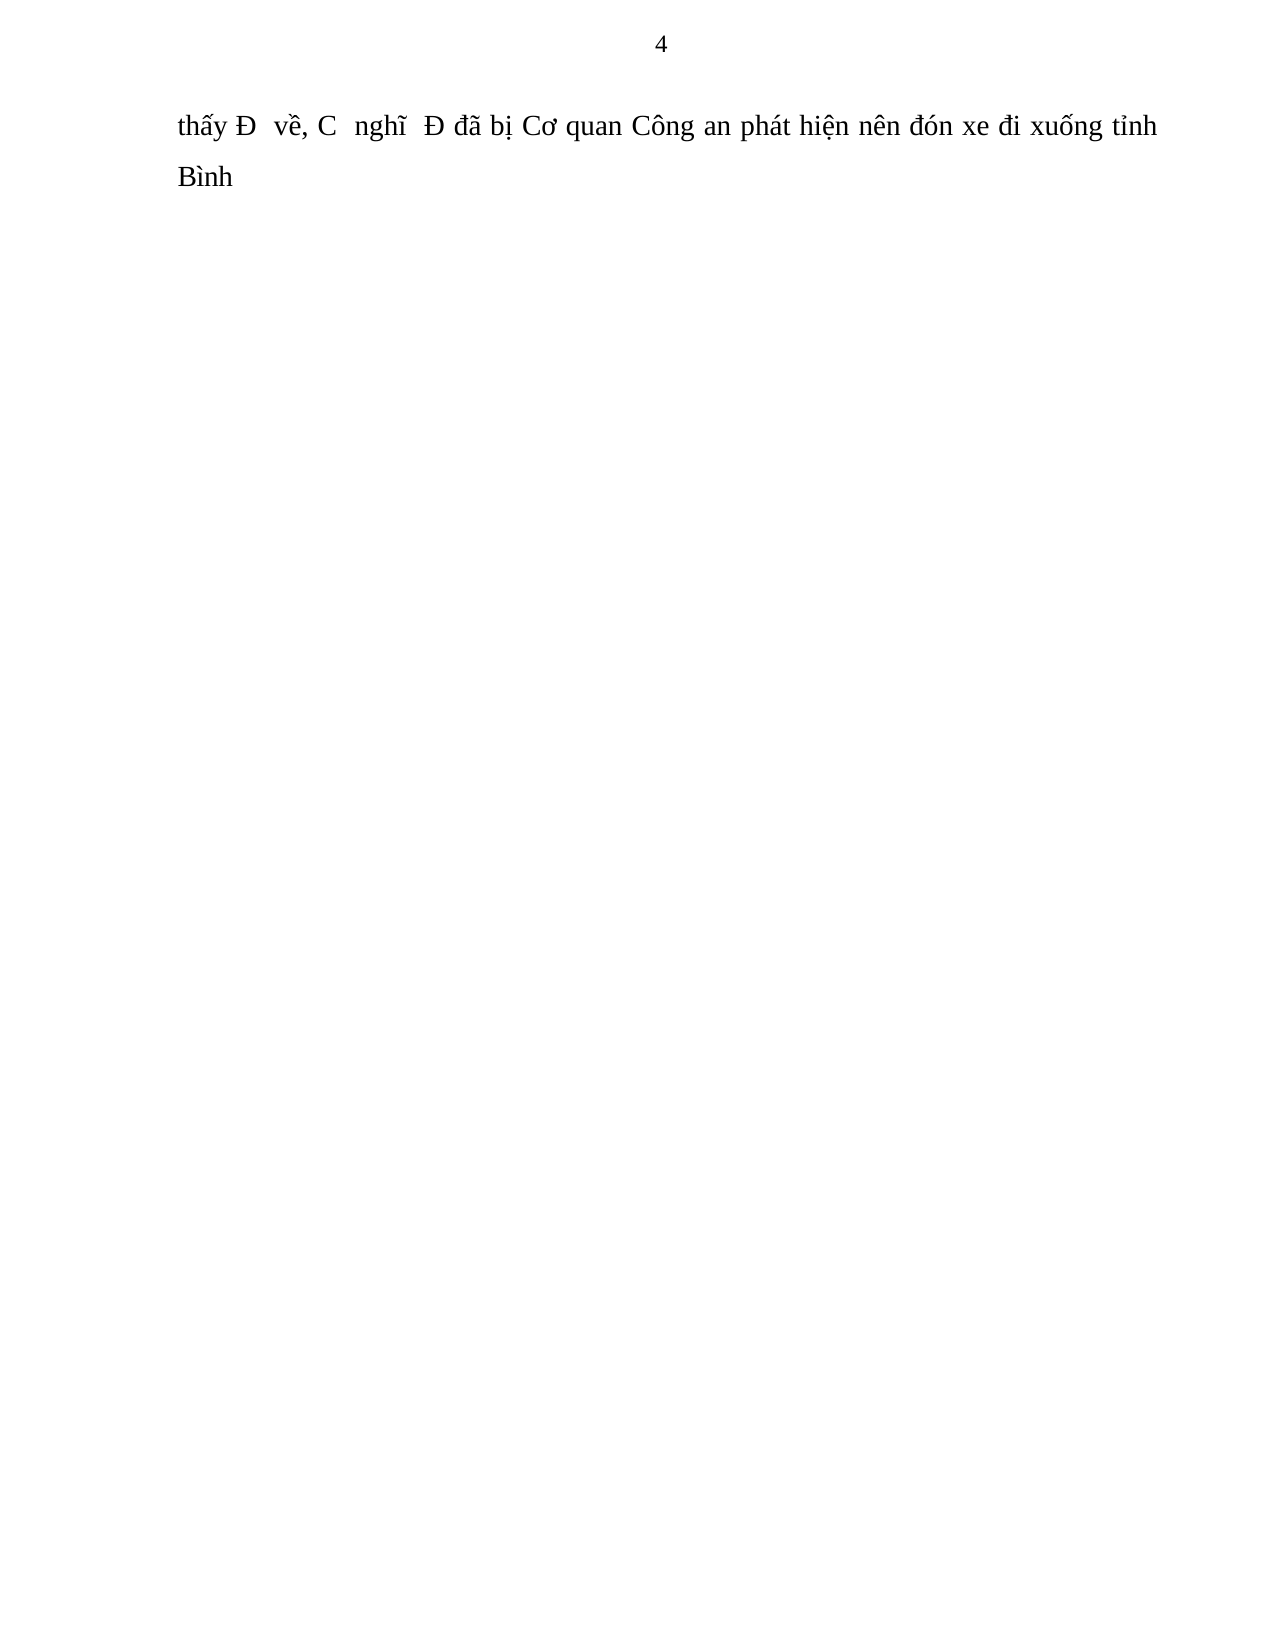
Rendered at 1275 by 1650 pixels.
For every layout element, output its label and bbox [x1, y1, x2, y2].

text [177, 108, 1158, 192]
